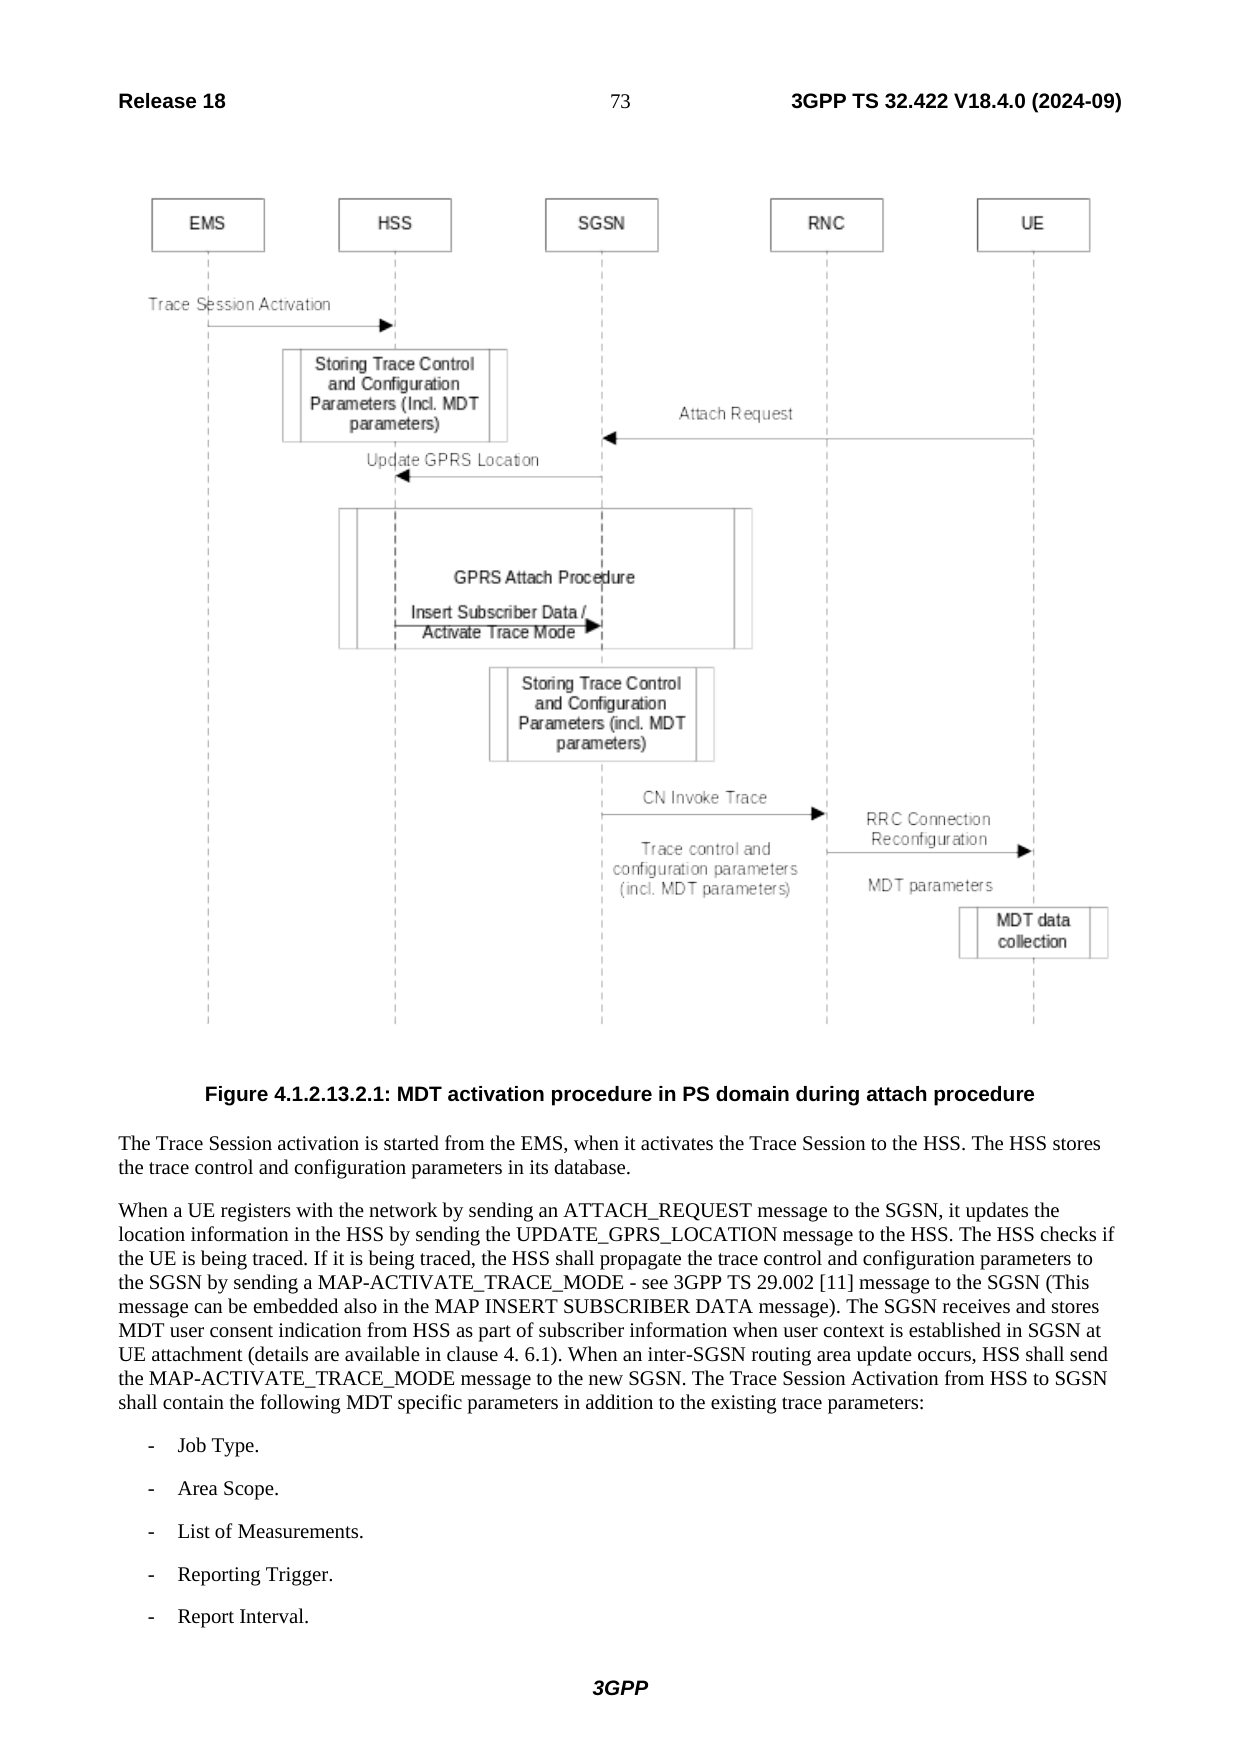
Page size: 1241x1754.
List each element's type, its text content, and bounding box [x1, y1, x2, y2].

text - Area Scope. [148, 1476, 1122, 1500]
text - Report Interval. [148, 1604, 1122, 1628]
text - Job Type. [148, 1433, 1122, 1457]
text - List of Measurements. [148, 1519, 1122, 1543]
text When a UE registers with the network by sending an ATTACH_REQUEST message to the SGSN, it updates the location information in the HSS by sending the UPDATE_GPRS_LOCATION message to the HSS. The HSS checks if the UE is being traced. If it is being traced, the HSS shall propagate the trace control and configuration parameters to the SGSN by sending a MAP-ACTIVATE_TRACE_MODE - see 3GPP TS 29.002 [11] message to the SGSN (This message can be embedded also in the MAP INSERT SUBSCRIBER DATA message). The SGSN receives and stores MDT user consent indication from HSS as part of subscriber information when user context is established in SGSN at UE attachment (details are available in clause 4. 6.1). When an inter-SGSN routing area update occurs, HSS shall send the MAP-ACTIVATE_TRACE_MODE message to the new SGSN. The Trace Session Activation from HSS to SGSN shall contain the following MDT specific parameters in addition to the existing trace parameters: [118, 1198, 1122, 1414]
text Figure 4.1.2.13.2.1: MDT activation procedure in PS domain during attach procedure [118, 1082, 1122, 1106]
text The Trace Session activation is started from the EMS, when it activates the Trace Session to the HSS. The HSS stores the trace control and configuration parameters in its database. [118, 1131, 1122, 1179]
text - Reporting Trigger. [148, 1562, 1122, 1586]
